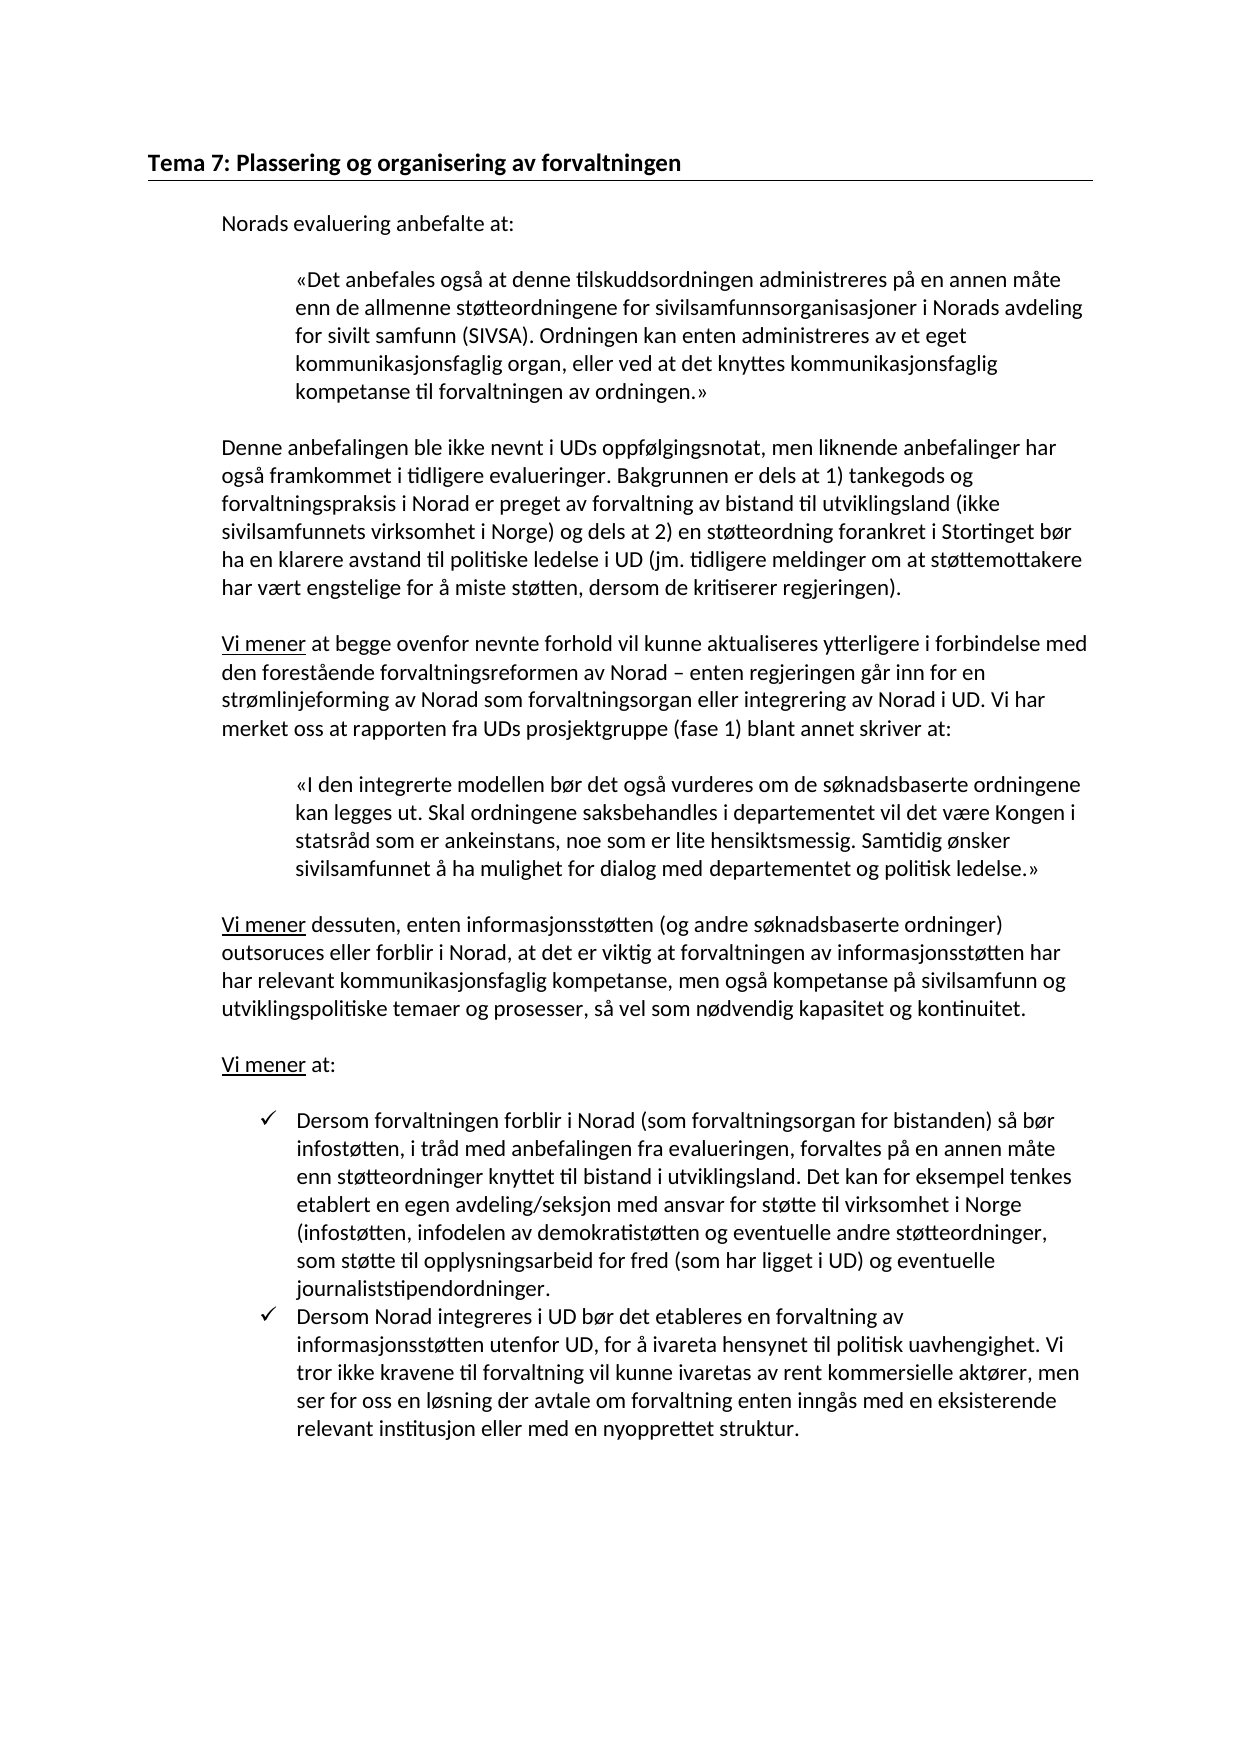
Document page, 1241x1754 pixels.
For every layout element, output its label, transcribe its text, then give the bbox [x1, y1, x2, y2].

text Norads evaluering anbefalte at: [221, 209, 1093, 237]
text «Det anbefales også at denne tilskuddsordningen administreres på en annen måte enn de allmenne støtteordningene for sivilsamfunnsorganisasjoner i Norads avdeling for sivilt samfunn (SIVSA). Ordningen kan enten administreres av et eget kommunikasjonsfaglig organ, eller ved at det knyttes kommunikasjonsfaglig kompetanse til forvaltningen av ordningen.» [295, 265, 1093, 405]
text Denne anbefalingen ble ikke nevnt i UDs oppfølgingsnotat, men liknende anbefalinger har også framkommet i tidligere evalueringer. Bakgrunnen er dels at 1) tankegods og forvaltningspraksis i Norad er preget av forvaltning av bistand til utviklingsland (ikke sivilsamfunnets virksomhet i Norge) og dels at 2) en støtteordning forankret i Stortinget bør ha en klarere avstand til politiske ledelse i UD (jm. tidligere meldinger om at støttemottakere har vært engstelige for å miste støtten, dersom de kritiserer regjeringen). [221, 433, 1093, 602]
text Vi mener at begge ovenfor nevnte forhold vil kunne aktualiseres ytterligere i forbindelse med den forestående forvaltningsreformen av Norad – enten regjeringen går inn for en strømlinjeforming av Norad som forvaltningsorgan eller integrering av Norad i UD. Vi har merket oss at rapporten fra UDs prosjektgruppe (fase 1) blant annet skriver at: [221, 629, 1093, 742]
list Dersom forvaltningen forblir i Norad (som forvaltningsorgan for bistanden) så bør infostøtten, i tråd med anbefalingen fra evalueringen, forvaltes på en annen måte enn støtteordninger knyttet til bistand i utviklingsland. Det kan for eksempel tenkes etablert en egen avdeling/seksjon med ansvar for støtte til virksomhet i Norge (infostøtten, infodelen av demokratistøtten og eventuelle andre støtteordninger, som støtte til opplysningsarbeid for fred (som har ligget i UD) og eventuelle journaliststipendordninger. [259, 1106, 1093, 1302]
text Vi mener at: [221, 1050, 1093, 1078]
list Dersom Norad integreres i UD bør det etableres en forvaltning av informasjonsstøtten utenfor UD, for å ivareta hensynet til politisk uavhengighet. Vi tror ikke kravene til forvaltning vil kunne ivaretas av rent kommersielle aktører, men ser for oss en løsning der avtale om forvaltning enten inngås med en eksisterende relevant institusjon eller med en nyopprettet struktur. [259, 1302, 1093, 1443]
text Tema 7: Plassering og organisering av forvaltningen [148, 148, 1093, 180]
text Vi mener dessuten, enten informasjonsstøtten (og andre søknadsbaserte ordninger) outsoruces eller forblir i Norad, at det er viktig at forvaltningen av informasjonsstøtten har har relevant kommunikasjonsfaglig kompetanse, men også kompetanse på sivilsamfunn og utviklingspolitiske temaer og prosesser, så vel som nødvendig kapasitet og kontinuitet. [221, 910, 1093, 1022]
